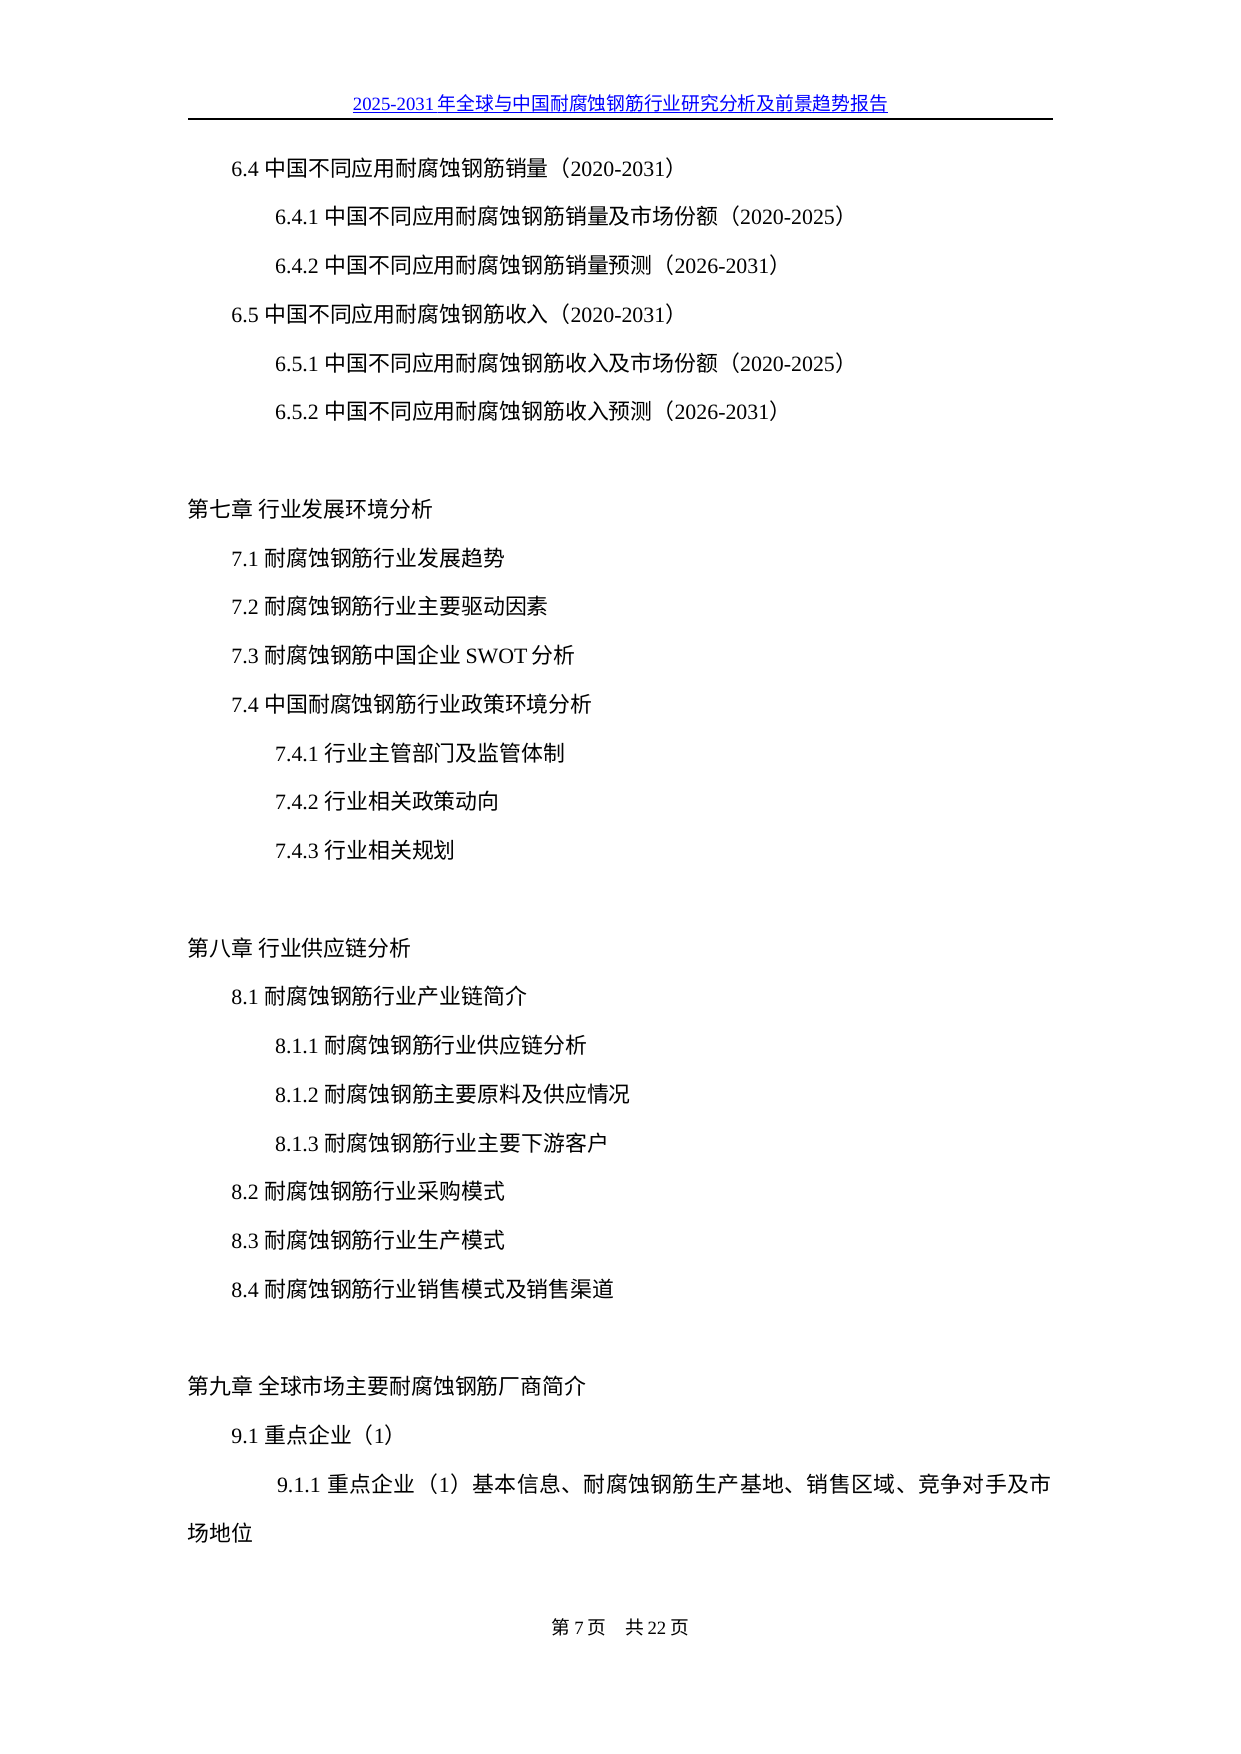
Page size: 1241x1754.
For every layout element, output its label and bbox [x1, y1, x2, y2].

text [187, 150, 1053, 1548]
